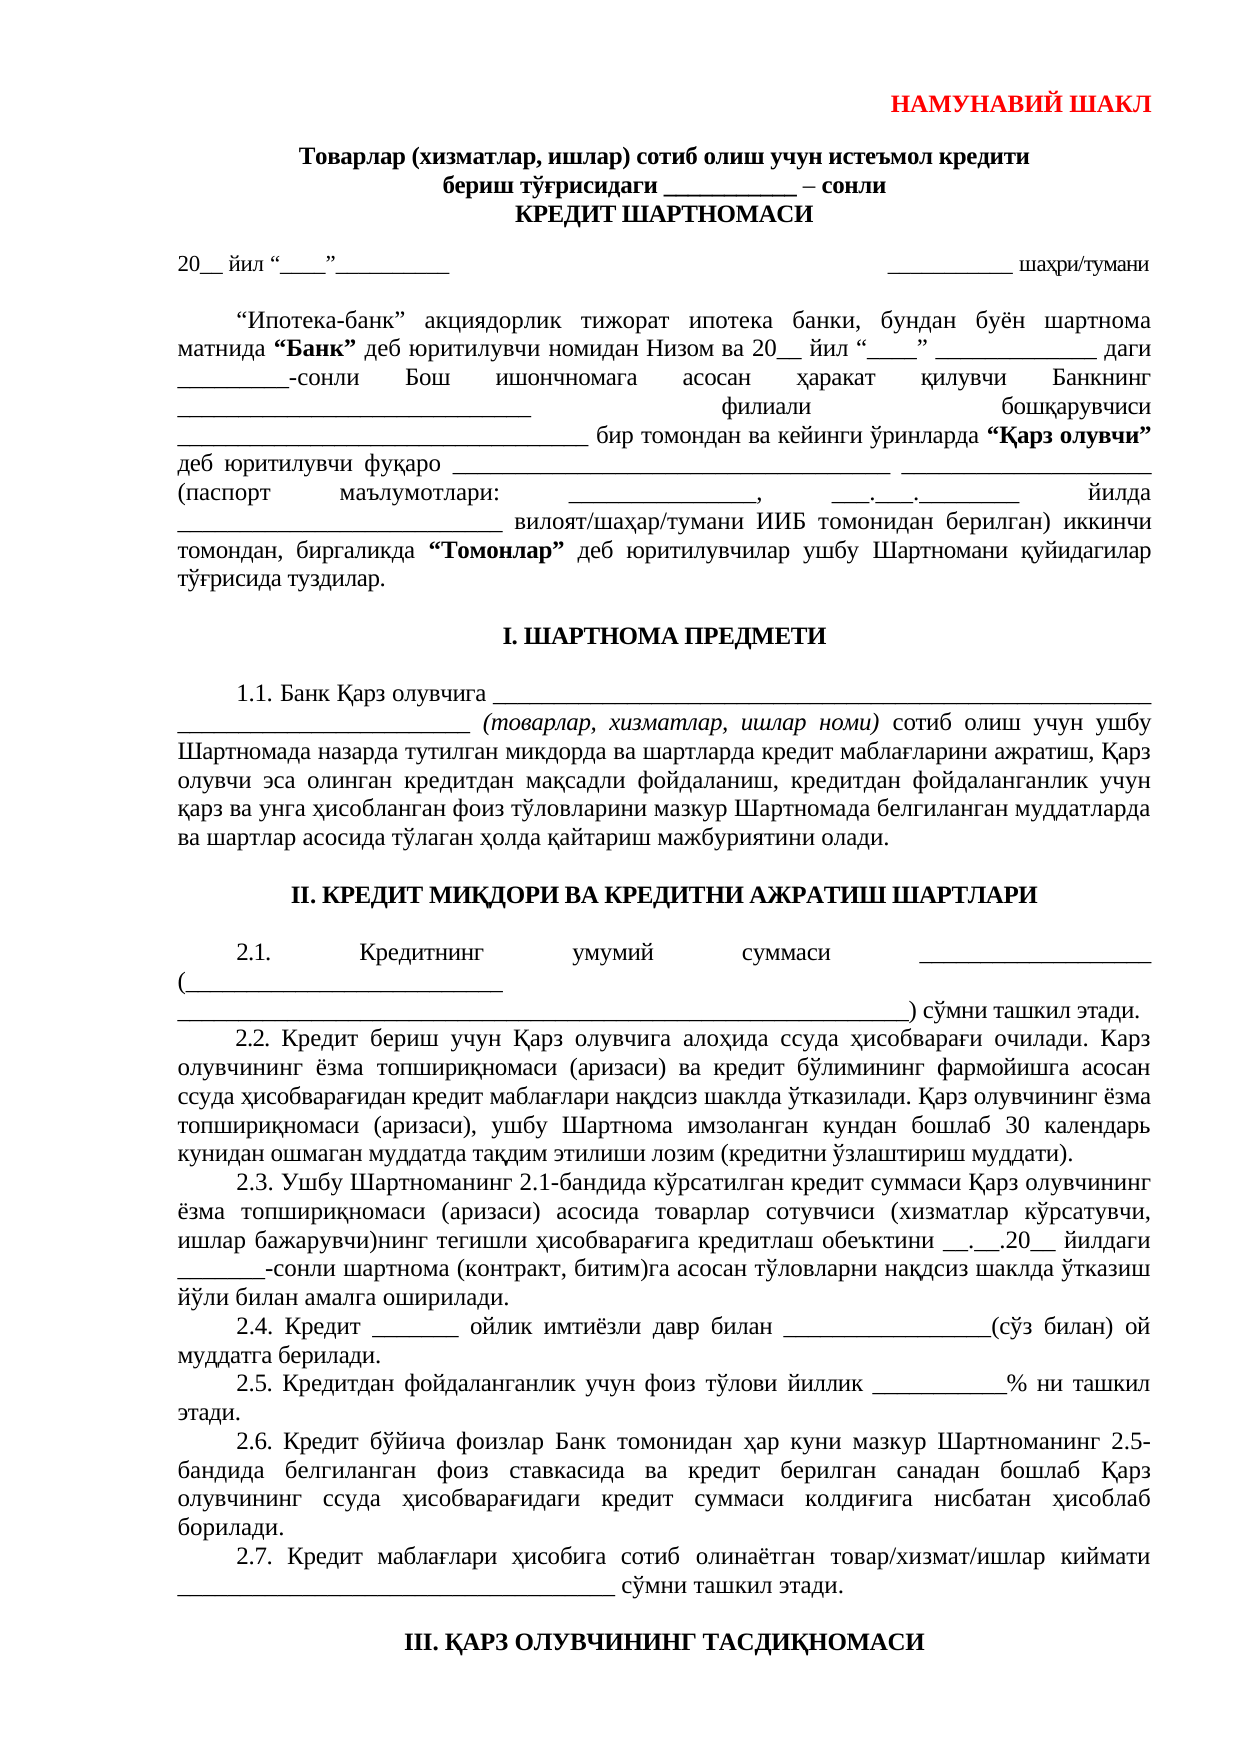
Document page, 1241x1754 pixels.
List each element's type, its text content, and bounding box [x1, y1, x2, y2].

subtitle НАМУНАВИЙ ШАКЛ [177, 89, 1152, 117]
text 2.3. Ушбу Шартноманинг 2.1-бандида кўрсатилган кредит суммаси Қарз олувчининг ёзма топшириқномаси (аризаси) асосида товарлар сотувчиси (хизматлар кўрсатувчи, ишлар бажарувчи)нинг тегишли ҳисобварағига кредитлаш обеъктини __.__.20__ йилдаги _______-сонли шартнома (контракт, битим)га асосан тўловларни нақдсиз шаклда ўтказиш йўли билан амалга оширилади. [177, 1167, 1152, 1311]
text 2.5. Кредитдан фойдаланганлик учун фоиз тўлови йиллик ___________% ни ташкил этади. [177, 1368, 1151, 1426]
text II. КРЕДИТ МИҚДОРИ ВА КРЕДИТНИ АЖРАТИШ ШАРТЛАРИ [177, 880, 1152, 908]
text “Ипотека-банк” акциядорлик тижорат ипотека банки, бундан буён шартнома матнида “Банк” деб юритилувчи номидан Низом ва 20__ йил “____” _____________ даги _________-сонли Бош ишончномага асосан ҳаракат қилувчи Банкнинг _____________________________ филиали бошқарувчиси __________________________________ бир томондан ва кейинги ўринларда “Қарз олувчи” деб юритилувчи фуқаро ___________________________________ ____________________ (паспорт маълумотлари: _______________, ___.___.________ йилда __________________________ вилоят/шаҳар/тумани ИИБ томонидан берилган) иккинчи томондан, биргаликда “Томонлар” деб юритилувчилар ушбу Шартномани қуйидагилар тўғрисида туздилар. [177, 305, 1152, 592]
text бериш тўғрисидаги ___________ – сонли [177, 170, 1152, 199]
text 2.1. Кредитнинг умумий суммаси ___________________ (__________________________ ____________________________________________________________) сўмни ташкил этади. [177, 937, 1152, 1023]
text III. ҚАРЗ ОЛУВЧИНИНГ ТАСДИҚНОМАСИ [177, 1627, 1152, 1656]
text 2.2. Кредит бериш учун Қарз олувчига алоҳида ссуда ҳисобварағи очилади. Карз олувчининг ёзма топшириқномаси (аризаси) ва кредит бўлимининг фармойишга асосан ссуда ҳисобварағидан кредит маблағлари нақдсиз шаклда ўтказилади. Қарз олувчининг ёзма топшириқномаси (аризаси), ушбу Шартнома имзоланган кундан бошлаб 30 календарь кунидан ошмаган муддатда тақдим этилиши лозим (кредитни ўзлаштириш муддати). [177, 1023, 1151, 1167]
text 1.1. Банк Қарз олувчига ______________________________________________________ ________________________ (товарлар, хизматлар, ишлар номи) сотиб олиш учун ушбу Шартномада назарда тутилган микдорда ва шартларда кредит маблағларини ажратиш, Қарз олувчи эса олинган кредитдан мақсадли фойдаланиш, кредитдан фойдаланганлик учун қарз ва унга ҳисобланган фоиз тўловларини мазкур Шартномада белгиланган муддатларда ва шартлар асосида тўлаган ҳолда қайтариш мажбуриятини олади. [177, 678, 1152, 851]
text 2.6. Кредит бўйича фоизлар Банк томонидан ҳар куни мазкур Шартноманинг 2.5-бандида белгиланган фоиз ставкасида ва кредит берилган санадан бошлаб Қарз олувчининг ссуда ҳисобварағидаги кредит суммаси колдиғига нисбатан ҳисоблаб борилади. [177, 1426, 1151, 1541]
text Товарлар (хизматлар, ишлар) сотиб олиш учун истеъмол кредити [177, 141, 1152, 170]
text 2.7. Кредит маблағлари ҳисобига сотиб олинаётган товар/хизмат/ишлар киймати ___________________________________ сўмни ташкил этади. [177, 1541, 1151, 1598]
text 20__ йил “____”__________ ___________ шаҳри/тумани [177, 250, 1152, 276]
text I. ШАРТНОМА ПРЕДМЕТИ [177, 621, 1152, 650]
text КРЕДИТ ШАРТНОМАСИ [177, 199, 1152, 228]
text 2.4. Кредит _______ ойлик имтиёзли давр билан _________________(сўз билан) ой муддатга берилади. [177, 1311, 1151, 1368]
